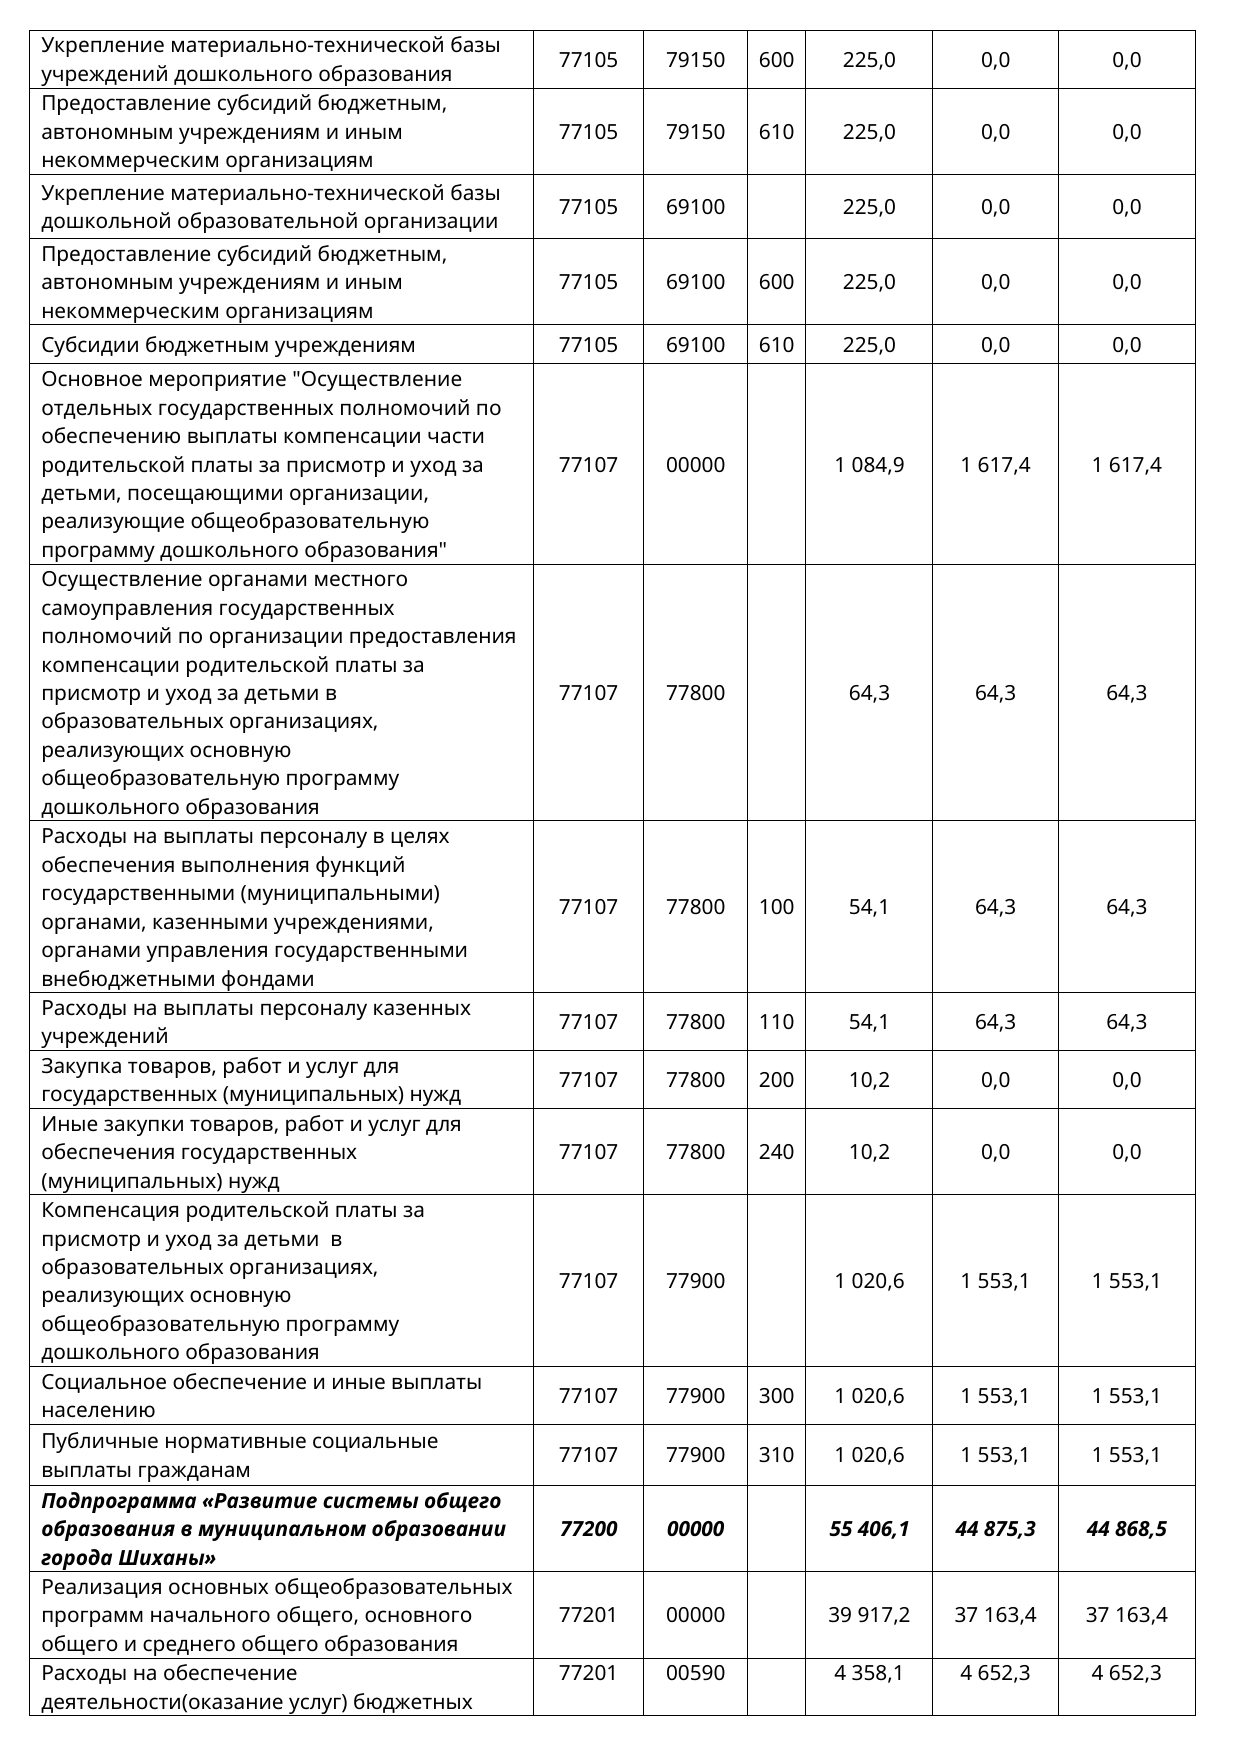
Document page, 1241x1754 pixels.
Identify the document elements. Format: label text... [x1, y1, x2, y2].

table_cell 77200 [534, 1486, 643, 1571]
table_cell 00000 [644, 364, 747, 563]
table_cell Социальное обеспечение и иные выплаты населению [30, 1367, 533, 1424]
table_cell 1 020,6 [806, 1367, 932, 1424]
table_cell 77800 [644, 821, 747, 992]
table_cell Публичные нормативные социальные выплаты гражданам [30, 1425, 533, 1485]
table_cell 00590 [644, 1659, 747, 1715]
table_cell Расходы на выплаты персоналу в целях обеспечения выполнения функций государственными (муниципальными) органами, казенными учреждениями, органами управления государственными внебюджетными фондами [30, 821, 533, 992]
table_cell 54,1 [806, 821, 932, 992]
table_cell 4 358,1 [806, 1659, 932, 1715]
table_cell 64,3 [1059, 565, 1195, 820]
table_cell 77105 [534, 31, 643, 87]
table_cell 77900 [644, 1195, 747, 1366]
table_cell 0,0 [1059, 89, 1195, 174]
table_cell 0,0 [933, 325, 1058, 363]
table_cell 1 553,1 [1059, 1195, 1195, 1366]
table_cell 77107 [534, 993, 643, 1050]
table_cell 77105 [534, 239, 643, 324]
table_cell Расходы на выплаты персоналу казенных учреждений [30, 993, 533, 1050]
table_cell 77201 [534, 1659, 643, 1715]
table_cell 600 [748, 239, 805, 324]
table_cell 64,3 [1059, 993, 1195, 1050]
table_cell Закупка товаров, работ и услуг для государственных (муниципальных) нужд [30, 1051, 533, 1108]
table_cell 37 163,4 [933, 1572, 1058, 1657]
table_cell 0,0 [933, 1109, 1058, 1194]
table_cell 1 084,9 [806, 364, 932, 563]
table_cell 10,2 [806, 1109, 932, 1194]
table_cell 64,3 [1059, 821, 1195, 992]
table_cell 64,3 [933, 821, 1058, 992]
table_cell [748, 565, 805, 820]
table_cell 69100 [644, 325, 747, 363]
table_cell 44 868,5 [1059, 1486, 1195, 1571]
table_cell 77107 [534, 364, 643, 563]
table_cell 1 617,4 [1059, 364, 1195, 563]
table_cell 1 553,1 [933, 1425, 1058, 1485]
table_cell Предоставление субсидий бюджетным, автономным учреждениям и иным некоммерческим организациям [30, 89, 533, 174]
table_cell 0,0 [933, 175, 1058, 238]
table_cell 44 875,3 [933, 1486, 1058, 1571]
table_cell 1 553,1 [1059, 1425, 1195, 1485]
table_cell 0,0 [933, 31, 1058, 87]
table_cell 225,0 [806, 31, 932, 87]
table_cell Укрепление материально-технической базы дошкольной образовательной организации [30, 175, 533, 238]
table_cell 1 020,6 [806, 1195, 932, 1366]
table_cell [30, 1659, 533, 1715]
table_cell 610 [748, 325, 805, 363]
table_cell 77800 [644, 1051, 747, 1108]
table_cell 54,1 [806, 993, 932, 1050]
table_cell [748, 1572, 805, 1657]
table_cell 1 553,1 [933, 1195, 1058, 1366]
table_cell 64,3 [933, 993, 1058, 1050]
table_cell 79150 [644, 89, 747, 174]
table_cell 1 020,6 [806, 1425, 932, 1485]
table_cell [748, 1659, 805, 1715]
table_cell 4 652,3 [933, 1659, 1058, 1715]
table_cell 77800 [644, 1109, 747, 1194]
table_cell 1 553,1 [933, 1367, 1058, 1424]
table_cell [748, 1195, 805, 1366]
table_cell 310 [748, 1425, 805, 1485]
table_cell 37 163,4 [1059, 1572, 1195, 1657]
table_cell 77800 [644, 993, 747, 1050]
table_cell 0,0 [1059, 1109, 1195, 1194]
table_cell 77105 [534, 325, 643, 363]
table_cell 1 553,1 [1059, 1367, 1195, 1424]
table_cell 0,0 [1059, 31, 1195, 87]
table_cell 77201 [534, 1572, 643, 1657]
table_cell 77107 [534, 821, 643, 992]
table_cell 55 406,1 [806, 1486, 932, 1571]
table_cell [748, 1486, 805, 1571]
table_cell 1 617,4 [933, 364, 1058, 563]
table_cell 64,3 [933, 565, 1058, 820]
table_cell Иные закупки товаров, работ и услуг для обеспечения государственных (муниципальных) нужд [30, 1109, 533, 1194]
table_cell 0,0 [1059, 1051, 1195, 1108]
table_cell 64,3 [806, 565, 932, 820]
table_cell 77107 [534, 1051, 643, 1108]
table_cell Основное мероприятие "Осуществление отдельных государственных полномочий по обеспечению выплаты компенсации части родительской платы за присмотр и уход за детьми, посещающими организации, реализующие общеобразовательную программу дошкольного образования" [30, 364, 533, 563]
table_cell 110 [748, 993, 805, 1050]
table_cell 600 [748, 31, 805, 87]
table_cell 0,0 [933, 239, 1058, 324]
table_cell 77107 [534, 1425, 643, 1485]
table_cell 225,0 [806, 239, 932, 324]
table_cell 77900 [644, 1425, 747, 1485]
table_cell 77107 [534, 565, 643, 820]
table_cell 0,0 [1059, 175, 1195, 238]
table_cell 100 [748, 821, 805, 992]
table_cell 00000 [644, 1486, 747, 1571]
table_cell 225,0 [806, 325, 932, 363]
table_cell 10,2 [806, 1051, 932, 1108]
table_cell 0,0 [933, 89, 1058, 174]
table_cell [748, 175, 805, 238]
table_cell 225,0 [806, 89, 932, 174]
table_cell 0,0 [1059, 239, 1195, 324]
table_cell 240 [748, 1109, 805, 1194]
table_cell 77107 [534, 1195, 643, 1366]
table_cell 200 [748, 1051, 805, 1108]
table_cell 0,0 [1059, 325, 1195, 363]
table_cell Осуществление органами местного самоуправления государственных полномочий по организации предоставления компенсации родительской платы за присмотр и уход за детьми в образовательных организациях, реализующих основную общеобразовательную программу дошкольного образования [30, 565, 533, 820]
table_cell 79150 [644, 31, 747, 87]
table_cell 69100 [644, 175, 747, 238]
table_cell 610 [748, 89, 805, 174]
table_cell 39 917,2 [806, 1572, 932, 1657]
table_cell [748, 364, 805, 563]
table_cell 77900 [644, 1367, 747, 1424]
table_cell 300 [748, 1367, 805, 1424]
table_cell 77107 [534, 1367, 643, 1424]
table_cell Компенсация родительской платы за присмотр и уход за детьми в образовательных организациях, реализующих основную общеобразовательную программу дошкольного образования [30, 1195, 533, 1366]
table_cell 4 652,3 [1059, 1659, 1195, 1715]
table_cell Предоставление субсидий бюджетным, автономным учреждениям и иным некоммерческим организациям [30, 239, 533, 324]
table_cell 77107 [534, 1109, 643, 1194]
table_cell Подпрограмма «Развитие системы общего образования в муниципальном образовании города Шиханы» [30, 1486, 533, 1571]
table_cell 77105 [534, 89, 643, 174]
table_cell 77105 [534, 175, 643, 238]
table_cell 0,0 [933, 1051, 1058, 1108]
table_cell 69100 [644, 239, 747, 324]
table_cell 77800 [644, 565, 747, 820]
table_cell Реализация основных общеобразовательных программ начального общего, основного общего и среднего общего образования [30, 1572, 533, 1657]
table_cell Субсидии бюджетным учреждениям [30, 325, 533, 363]
table_cell Укрепление материально-технической базы учреждений дошкольного образования [30, 31, 533, 87]
table_cell 00000 [644, 1572, 747, 1657]
table_cell 225,0 [806, 175, 932, 238]
